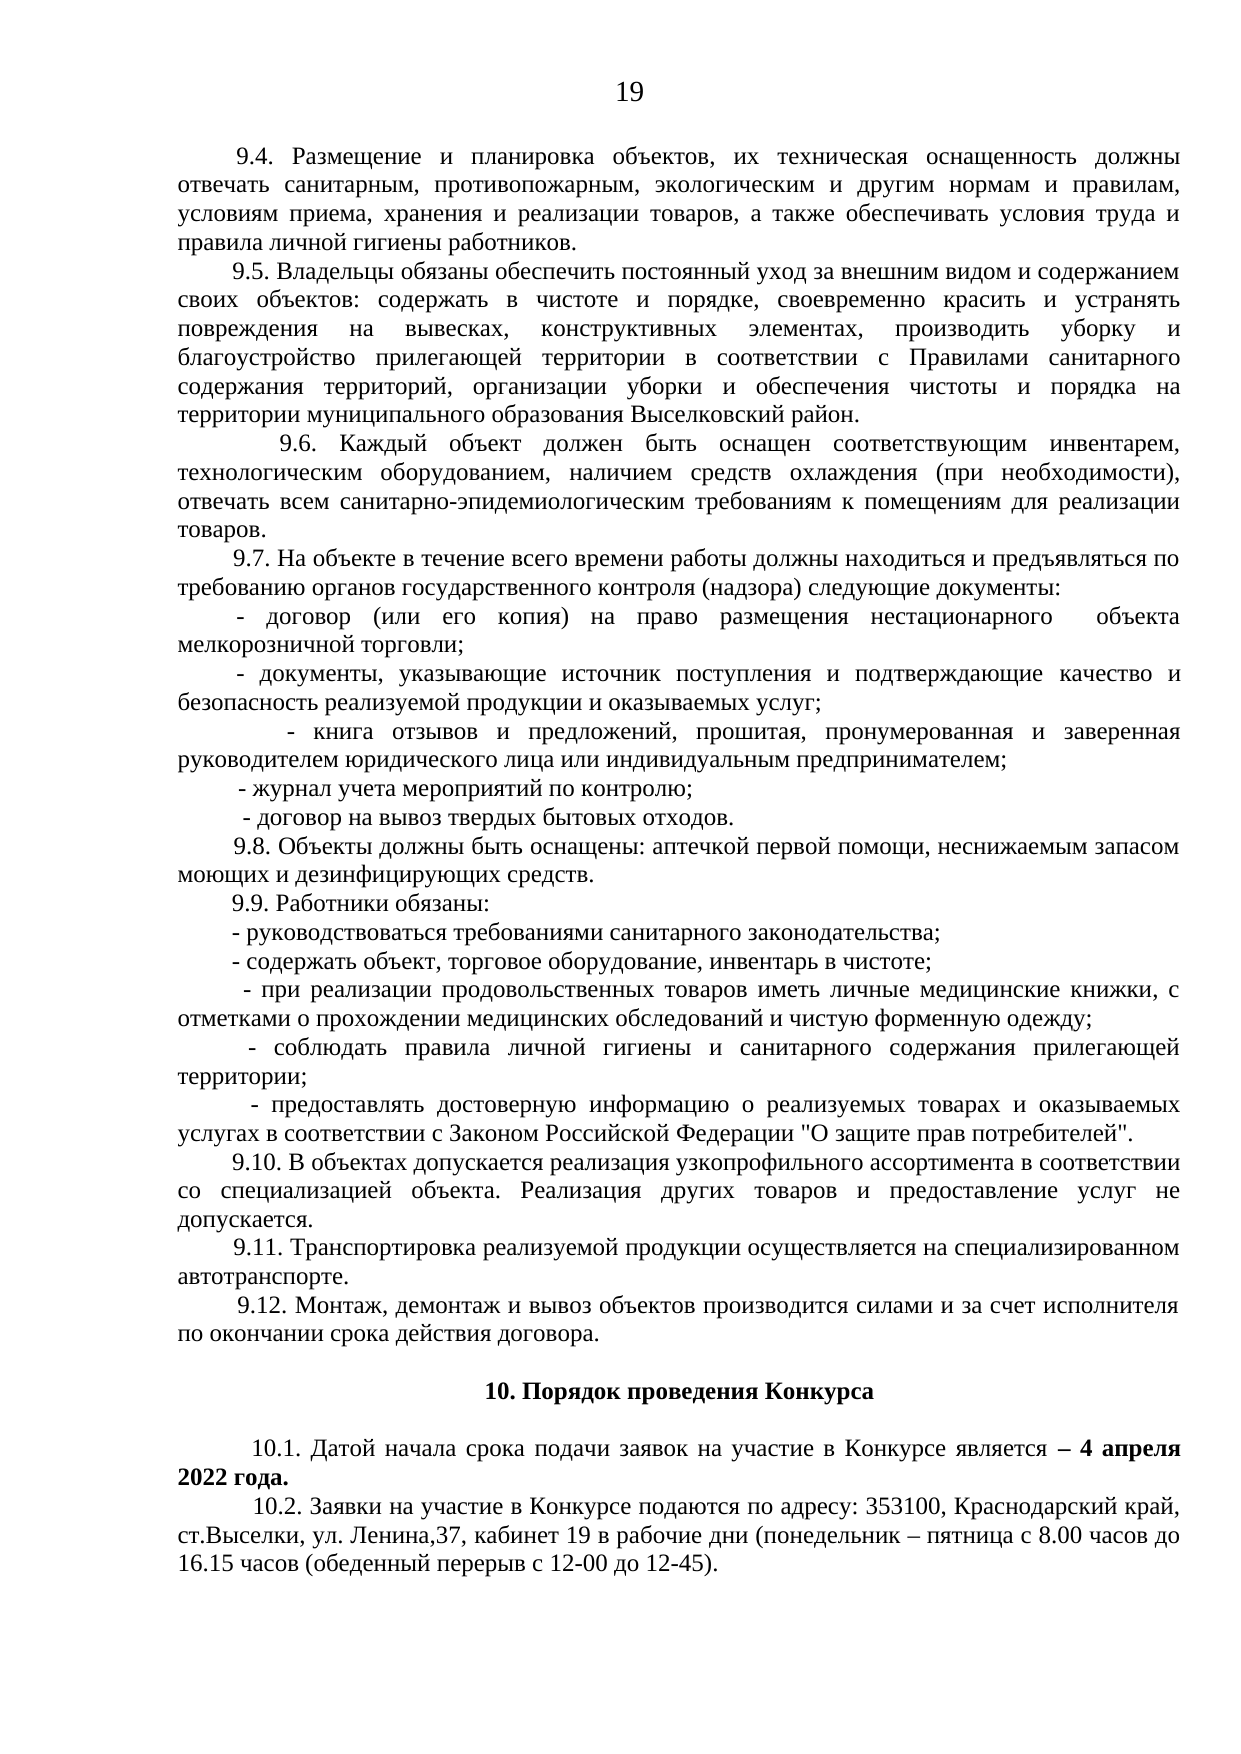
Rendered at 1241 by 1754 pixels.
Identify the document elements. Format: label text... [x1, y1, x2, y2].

text 10.2. Заявки на участие в Конкурсе подаются по адресу: 353100, Краснодарский край, ст.Выселки, ул. Ленина,37, кабинет 19 в рабочие дни (понедельник – пятница с 8.00 часов до 16.15 часов (обеденный перерыв с 12-00 до 12-45). [177, 1491, 1181, 1577]
text - договор на вывоз твердых бытовых отходов. [177, 802, 1181, 831]
text - предоставлять достоверную информацию о реализуемых товарах и оказываемых услугах в соответствии с Законом Российской Федерации "О защите прав потребителей". [177, 1089, 1181, 1147]
text 9.5. Владельцы обязаны обеспечить постоянный уход за внешним видом и содержанием своих объектов: содержать в чистоте и порядке, своевременно красить и устранять повреждения на вывесках, конструктивных элементах, производить уборку и благоустройство прилегающей территории в соответствии с Правилами санитарного содержания территорий, организации уборки и обеспечения чистоты и порядка на территории муниципального образования Выселковский район. [177, 256, 1181, 428]
text 9.4. Размещение и планировка объектов, их техническая оснащенность должны отвечать санитарным, противопожарным, экологическим и другим нормам и правилам, условиям приема, хранения и реализации товаров, а также обеспечивать условия труда и правила личной гигиены работников. [177, 141, 1181, 256]
text - документы, указывающие источник поступления и подтверждающие качество и безопасность реализуемой продукции и оказываемых услуг; [177, 658, 1181, 716]
text 9.11. Транспортировка реализуемой продукции осуществляется на специализированном автотранспорте. [177, 1233, 1181, 1290]
text 9.12. Монтаж, демонтаж и вывоз объектов производится силами и за счет исполнителя по окончании срока действия договора. [177, 1290, 1181, 1347]
text 9.7. На объекте в течение всего времени работы должны находиться и предъявляться по требованию органов государственного контроля (надзора) следующие документы: [177, 543, 1181, 601]
text - при реализации продовольственных товаров иметь личные медицинские книжки, с отметками о прохождении медицинских обследований и чистую форменную одежду; [177, 974, 1181, 1032]
text - соблюдать правила личной гигиены и санитарного содержания прилегающей территории; [177, 1032, 1181, 1089]
text - руководствоваться требованиями санитарного законодательства; [177, 917, 1181, 946]
text - журнал учета мероприятий по контролю; [177, 773, 1181, 802]
text 9.9. Работники обязаны: [177, 888, 1181, 917]
text - договор (или его копия) на право размещения нестационарного объекта мелкорозничной торговли; [177, 601, 1181, 658]
text - книга отзывов и предложений, прошитая, пронумерованная и заверенная руководителем юридического лица или индивидуальным предпринимателем; [177, 716, 1181, 773]
text 10.1. Датой начала срока подачи заявок на участие в Конкурсе является – 4 апреля 2022 года. [177, 1433, 1181, 1491]
text 9.8. Объекты должны быть оснащены: аптечкой первой помощи, неснижаемым запасом моющих и дезинфицирующих средств. [177, 831, 1181, 888]
text - содержать объект, торговое оборудование, инвентарь в чистоте; [177, 946, 1181, 974]
text 9.10. В объектах допускается реализация узкопрофильного ассортимента в соответствии со специализацией объекта. Реализация других товаров и предоставление услуг не допускается. [177, 1147, 1181, 1233]
text 9.6. Каждый объект должен быть оснащен соответствующим инвентарем, технологическим оборудованием, наличием средств охлаждения (при необходимости), отвечать всем санитарно-эпидемиологическим требованиям к помещениям для реализации товаров. [177, 428, 1181, 543]
text 10. Порядок проведения Конкурса [177, 1376, 1181, 1405]
